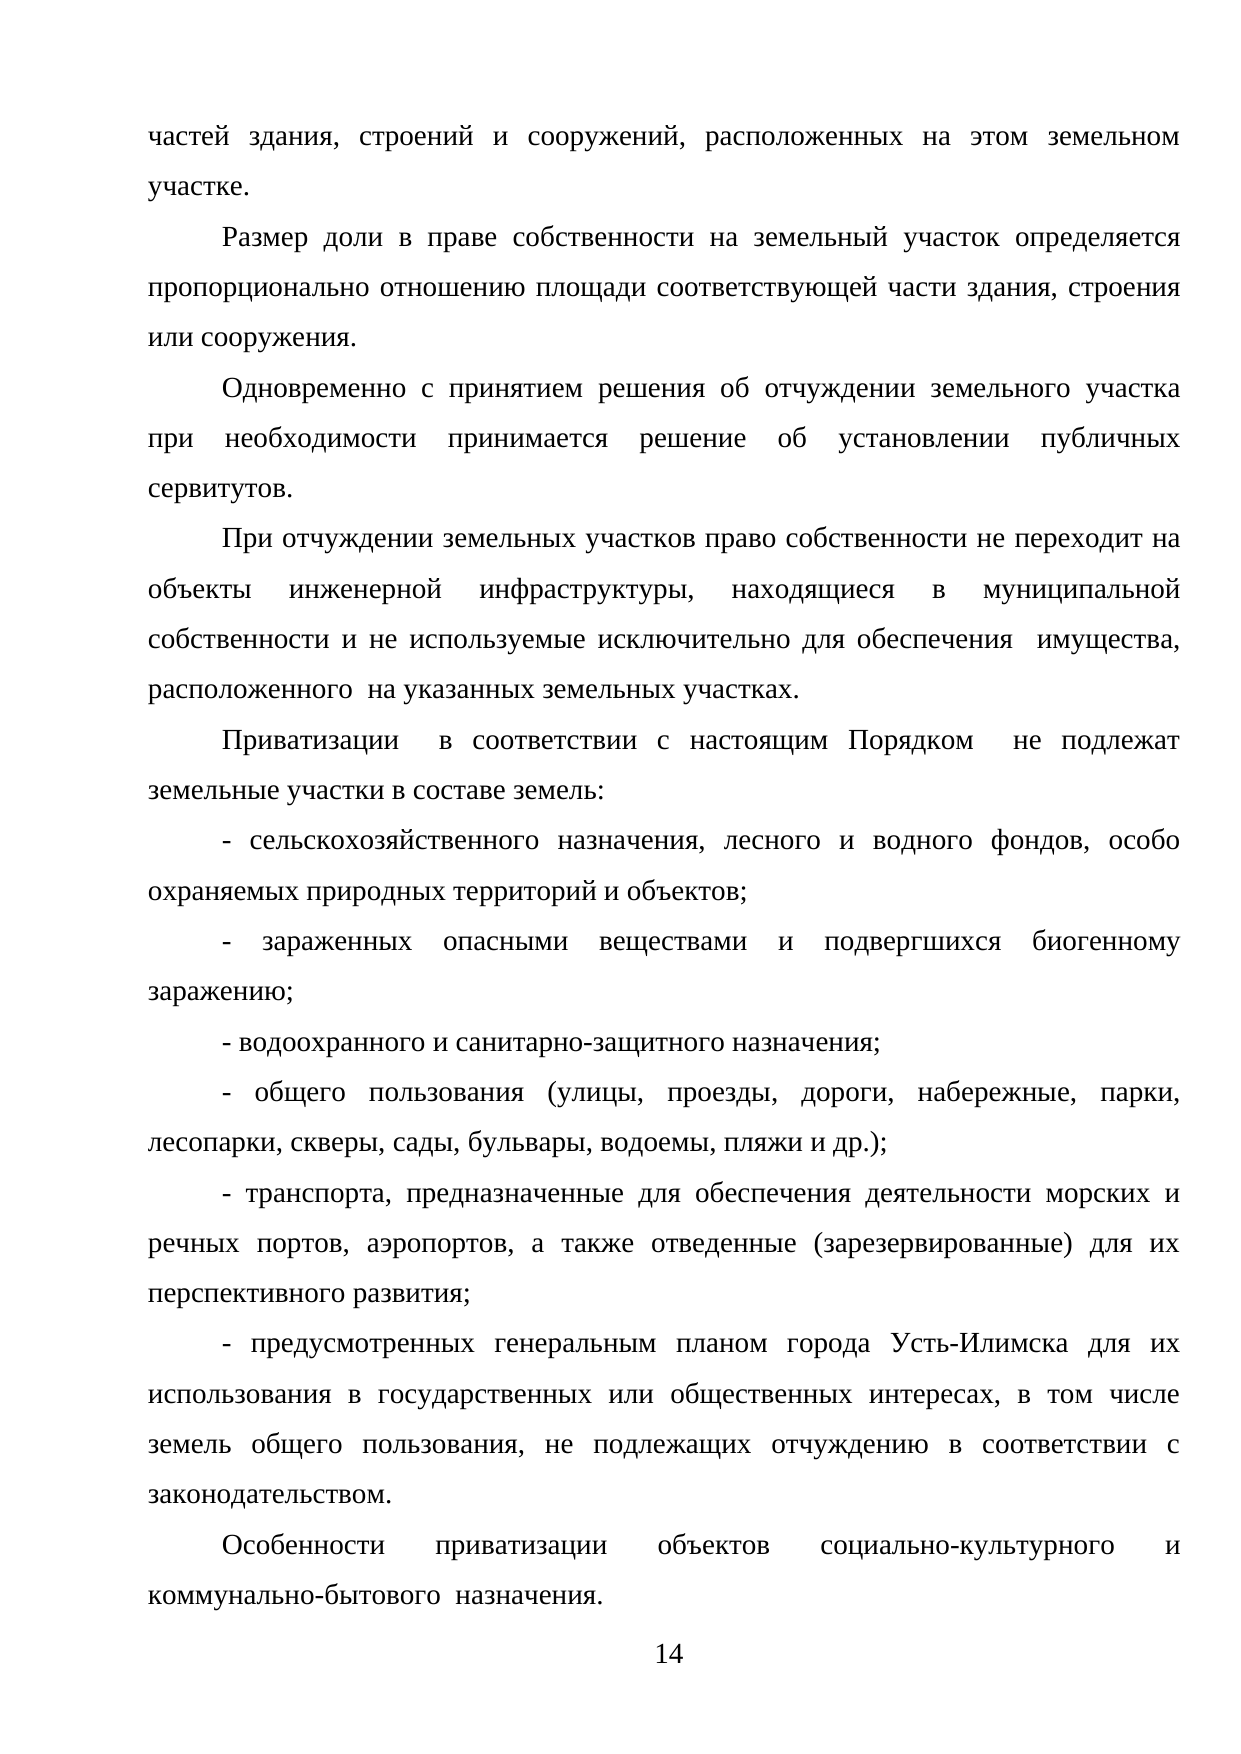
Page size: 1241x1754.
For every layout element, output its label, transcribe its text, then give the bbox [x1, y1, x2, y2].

text - транспорта, предназначенные для обеспечения деятельности морских и речных портов, аэропортов, а также отведенные (зарезервированные) для их перспективного развития; [148, 1175, 1181, 1309]
text Одновременно с принятием решения об отчуждении земельного участка при необходимости принимается решение об установлении публичных сервитутов. [148, 370, 1181, 504]
text - общего пользования (улицы, проезды, дороги, набережные, парки, лесопарки, скверы, сады, бульвары, водоемы, пляжи и др.); [148, 1074, 1181, 1158]
text - предусмотренных генеральным планом города Усть-Илимска для их использования в государственных или общественных интересах, в том числе земель общего пользования, не подлежащих отчуждению в соответствии с законодательством. [148, 1326, 1181, 1510]
text - сельскохозяйственного назначения, лесного и водного фондов, особо охраняемых природных территорий и объектов; [148, 822, 1181, 906]
text - зараженных опасными веществами и подвергшихся биогенному заражению; [148, 923, 1181, 1007]
text Особенности приватизации объектов социально-культурного и коммунально-бытового назначения. [148, 1527, 1181, 1611]
text Размер доли в праве собственности на земельный участок определяется пропорционально отношению площади соответствующей части здания, строения или сооружения. [148, 219, 1181, 353]
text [148, 118, 1181, 202]
text - водоохранного и санитарно-защитного назначения; [148, 1024, 1181, 1057]
text При отчуждении земельных участков право собственности не переходит на объекты инженерной инфраструктуры, находящиеся в муниципальной собственности и не используемые исключительно для обеспечения имущества, расположенного на указанных земельных участках. [148, 521, 1181, 705]
text Приватизации в соответствии с настоящим Порядком не подлежат земельные участки в составе земель: [148, 722, 1181, 806]
